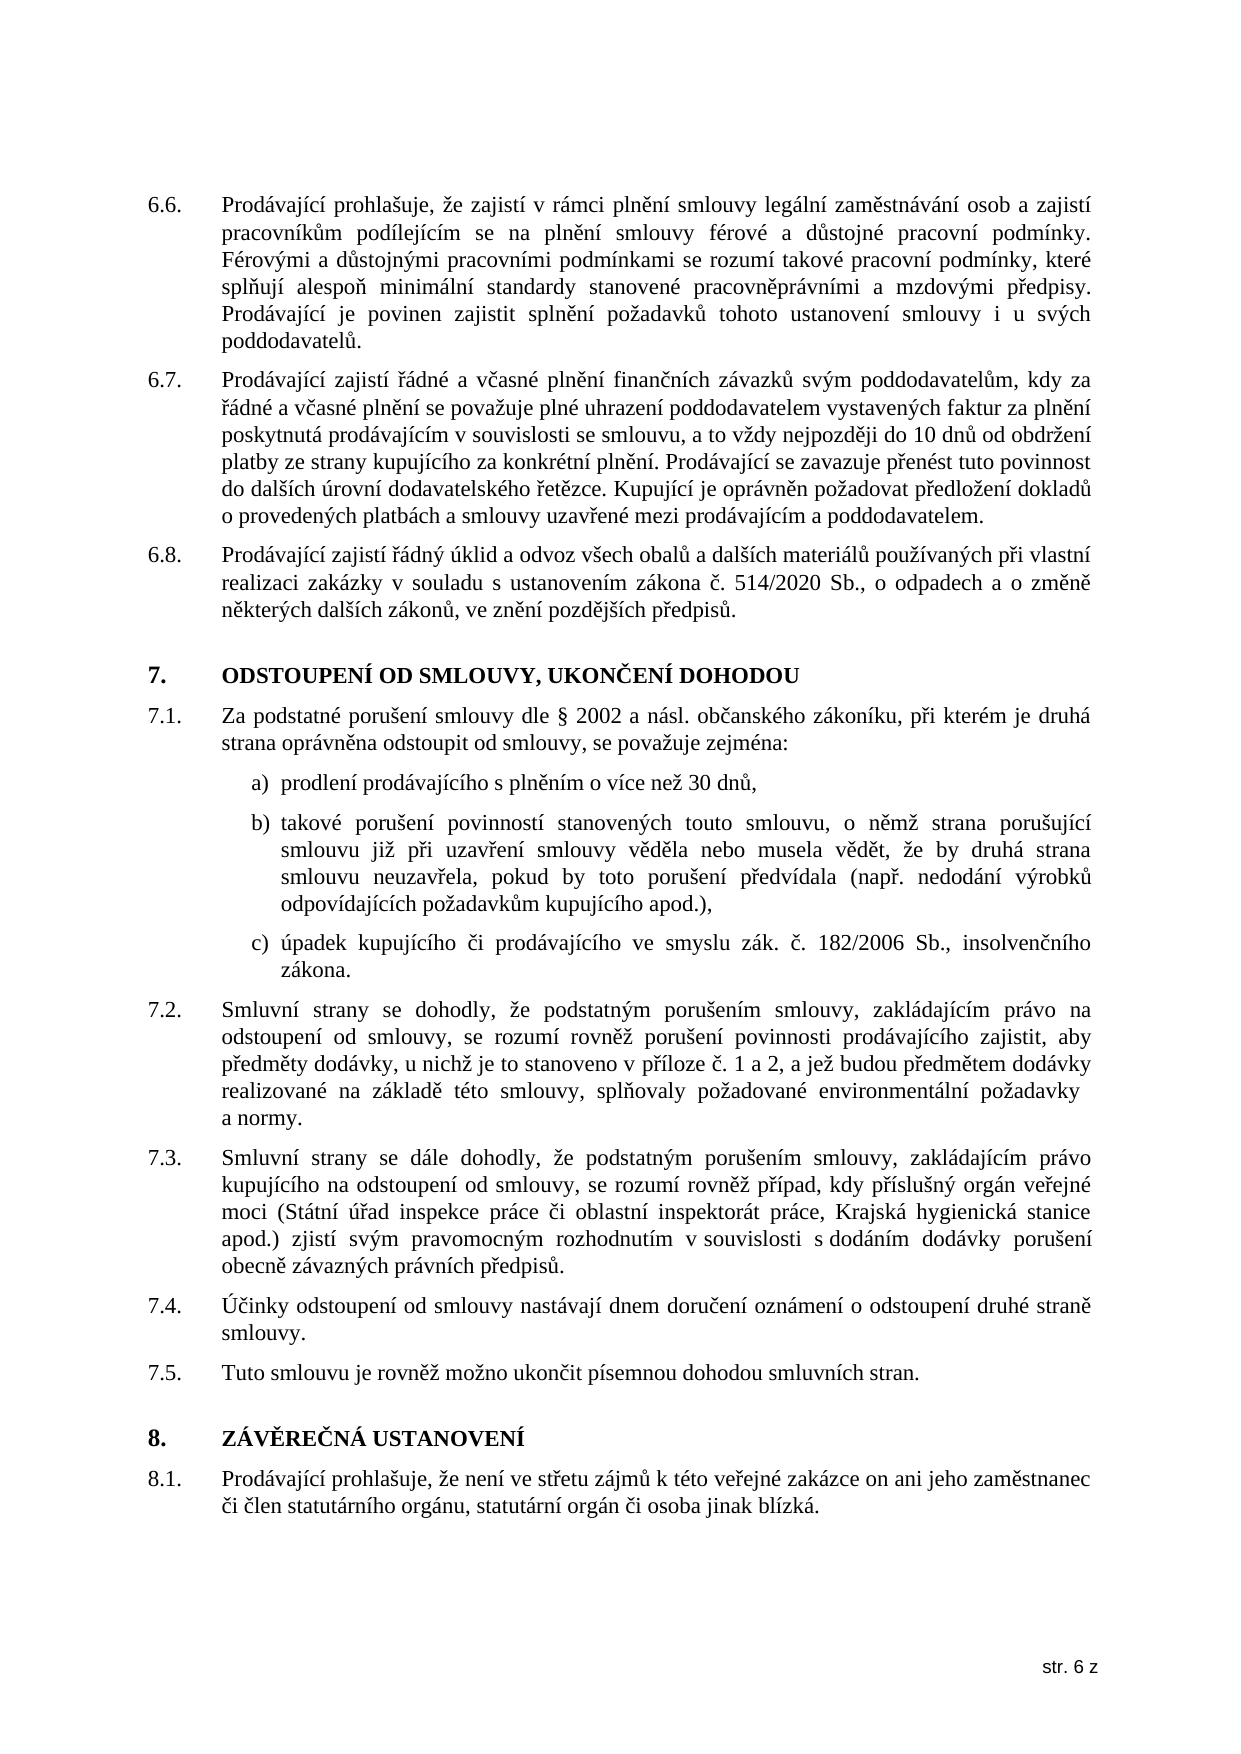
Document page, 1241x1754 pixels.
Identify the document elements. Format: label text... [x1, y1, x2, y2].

text Prodávající prohlašuje, že není ve střetu zájmů k této veřejné zakázce on ani jeho zaměstnanec či člen statutárního orgánu, statutární orgán či osoba jinak blízká. [148, 1465, 1093, 1519]
subtitle Závěrečná ustanovení [148, 1423, 1093, 1452]
subtitle Odstoupení od smlouvy, ukončení dohodou [148, 660, 1093, 689]
text Smluvní strany se dohodly, že podstatným porušením smlouvy, zakládajícím právo na odstoupení od smlouvy, se rozumí rovněž porušení povinnosti prodávajícího zajistit, aby předměty dodávky, u nichž je to stanoveno v příloze č. 1 a 2, a jež budou předmětem dodávky realizované na základě této smlouvy, splňovaly požadované environmentální požadavky a normy. [148, 996, 1093, 1131]
text Prodávající prohlašuje, že zajistí v rámci plnění smlouvy legální zaměstnávání osob a zajistí pracovníkům podílejícím se na plnění smlouvy férové a důstojné pracovní podmínky. Férovými a důstojnými pracovními podmínkami se rozumí takové pracovní podmínky, které splňují alespoň minimální standardy stanovené pracovněprávními a mzdovými předpisy. Prodávající je povinen zajistit splnění požadavků tohoto ustanovení smlouvy i u svých poddodavatelů. [148, 192, 1093, 353]
text Smluvní strany se dále dohodly, že podstatným porušením smlouvy, zakládajícím právo kupujícího na odstoupení od smlouvy, se rozumí rovněž případ, kdy příslušný orgán veřejné moci (Státní úřad inspekce práce či oblastní inspektorát práce, Krajská hygienická stanice apod.) zjistí svým pravomocným rozhodnutím v souvislosti s dodáním dodávky porušení obecně závazných právních předpisů. [148, 1144, 1093, 1279]
text Účinky odstoupení od smlouvy nastávají dnem doručení oznámení o odstoupení druhé straně smlouvy. [148, 1292, 1093, 1345]
text Za podstatné porušení smlouvy dle § 2002 a násl. občanského zákoníku, při kterém je druhá strana oprávněna odstoupit od smlouvy, se považuje zejména: [148, 702, 1093, 756]
text Prodávající zajistí řádný úklid a odvoz všech obalů a dalších materiálů používaných při vlastní realizaci zakázky v souladu s ustanovením zákona č. 514/2020 Sb., o odpadech a o změně některých dalších zákonů, ve znění pozdějších předpisů. [148, 542, 1093, 622]
text Tuto smlouvu je rovněž možno ukončit písemnou dohodou smluvních stran. [148, 1359, 1093, 1385]
list prodlení prodávajícího s plněním o více než 30 dnů, [251, 769, 1093, 795]
list b) takové porušení povinností stanovených touto smlouvu, o němž strana porušující smlouvu již při uzavření smlouvy věděla nebo musela vědět, že by druhá strana smlouvu neuzavřela, pokud by toto porušení předvídala (např. nedodání výrobků odpovídajících požadavkům kupujícího apod.), [251, 809, 1093, 916]
text Prodávající zajistí řádné a včasné plnění finančních závazků svým poddodavatelům, kdy za řádné a včasné plnění se považuje plné uhrazení poddodavatelem vystavených faktur za plnění poskytnutá prodávajícím v souvislosti se smlouvu, a to vždy nejpozději do 10 dnů od obdržení platby ze strany kupujícího za konkrétní plnění. Prodávající se zavazuje přenést tuto povinnost do dalších úrovní dodavatelského řetězce. Kupující je oprávněn požadovat předložení dokladů o provedených platbách a smlouvy uzavřené mezi prodávajícím a poddodavatelem. [148, 367, 1093, 528]
list c) úpadek kupujícího či prodávajícího ve smyslu zák. č. 182/2006 Sb., insolvenčního zákona. [251, 929, 1093, 983]
